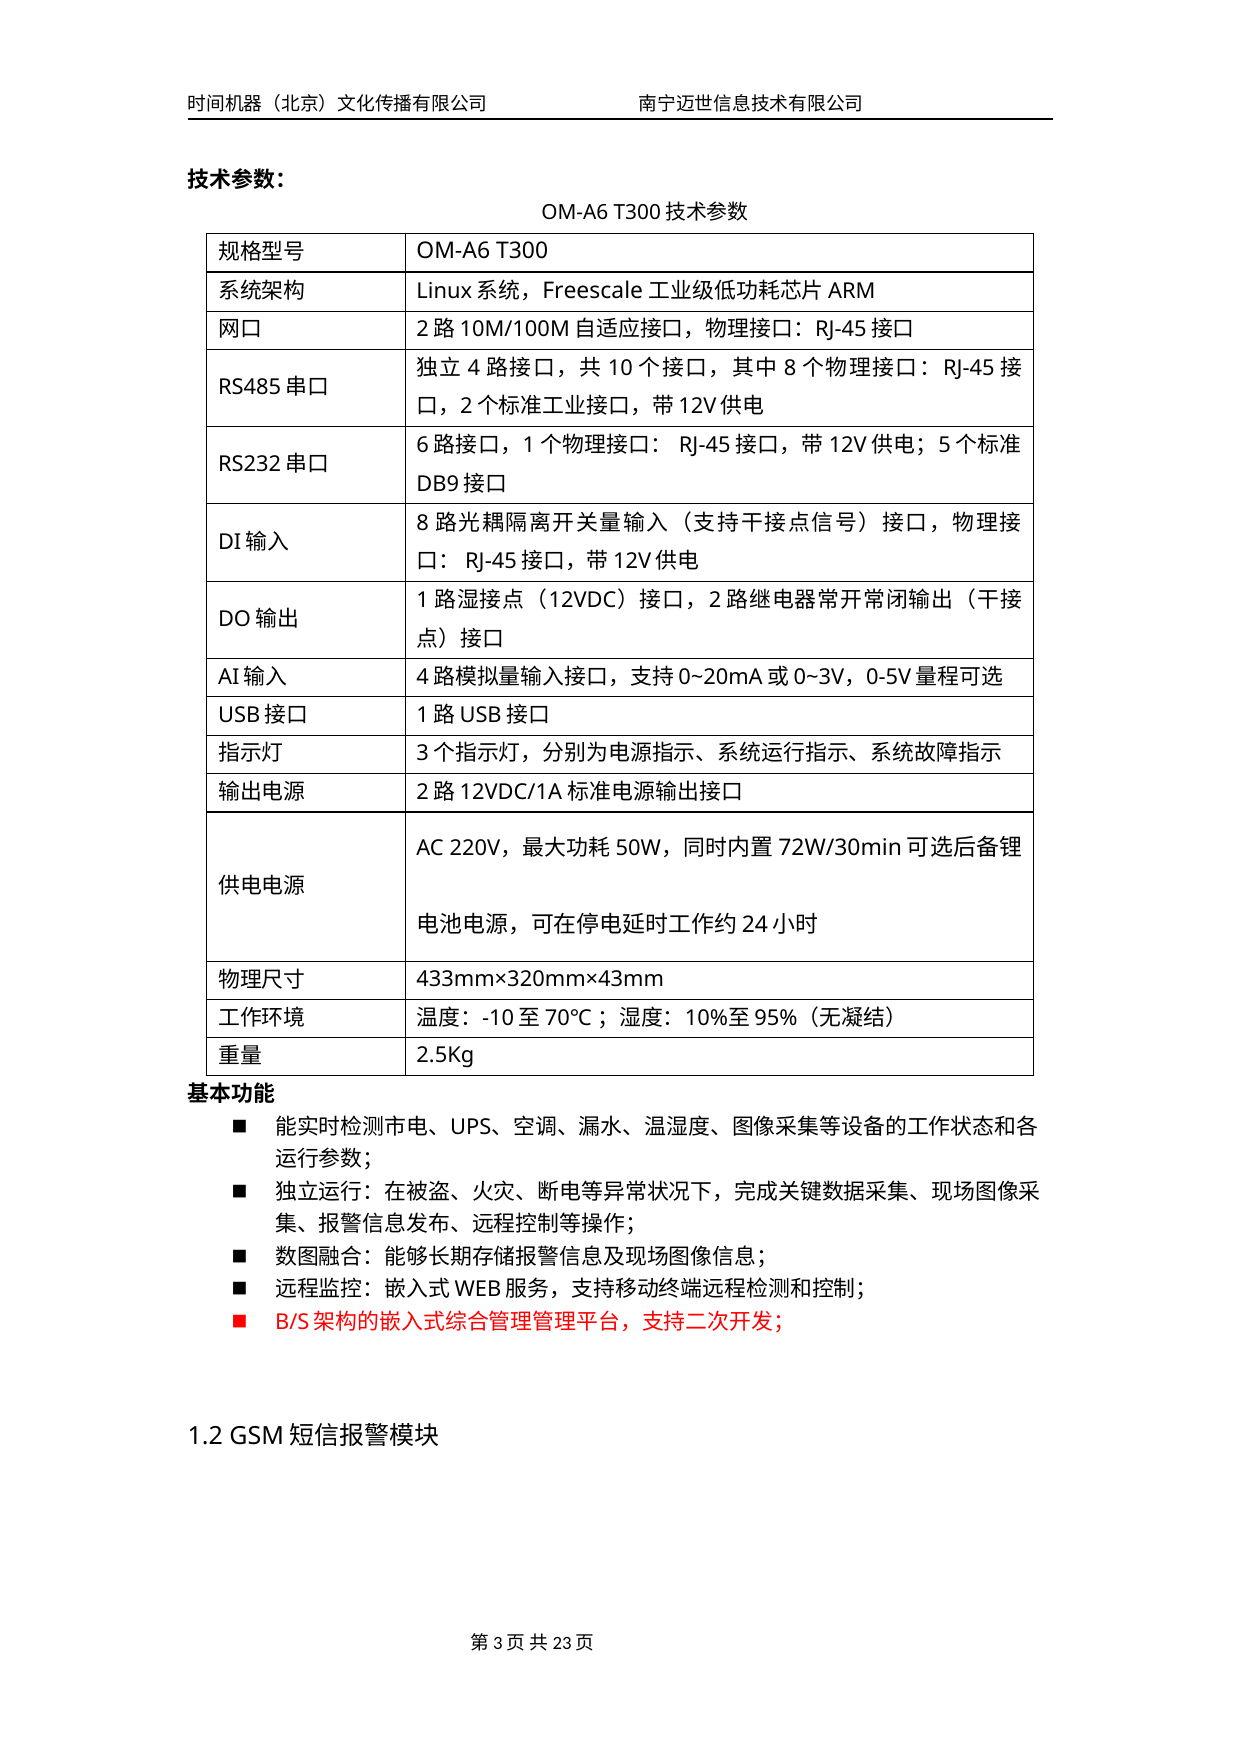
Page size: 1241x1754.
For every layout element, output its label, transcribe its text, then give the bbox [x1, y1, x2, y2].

text 技术参数： [187, 162, 1053, 194]
table_cell 1路USB接口 [406, 697, 1033, 734]
table_cell 独立4路接口，共10个接口，其中8个物理接口：RJ-45接口，2个标准工业接口，带12V供电 [406, 350, 1033, 426]
table_cell 温度：-10至70℃ ；湿度：10%至95%（无凝结） [406, 1000, 1033, 1037]
table_cell RS232串口 [207, 427, 405, 503]
table_cell 工作环境 [207, 1000, 405, 1037]
table_cell 4路模拟量输入接口，支持0~20mA或0~3V，0-5V量程可选 [406, 659, 1033, 696]
table_header OM-A6 T300 [406, 234, 1033, 271]
table_cell 物理尺寸 [207, 962, 405, 999]
list 能实时检测市电、UPS、空调、漏水、温湿度、图像采集等设备的工作状态和各运行参数； [231, 1108, 1053, 1173]
table_cell 1路湿接点（12VDC）接口，2路继电器常开常闭输出（干接点）接口 [406, 582, 1033, 658]
table_cell 网口 [207, 312, 405, 349]
table_cell 供电电源 [207, 813, 405, 961]
text 基本功能 [187, 1076, 1053, 1108]
list B/S架构的嵌入式综合管理管理平台，支持二次开发； [231, 1303, 1053, 1336]
table_cell 2.5Kg [406, 1038, 1033, 1075]
list 数图融合：能够长期存储报警信息及现场图像信息； [231, 1238, 1053, 1271]
list 远程监控：嵌入式WEB服务，支持移动终端远程检测和控制； [231, 1271, 1053, 1303]
text 1.2 GSM短信报警模块 [187, 1401, 1053, 1466]
table_cell 重量 [207, 1038, 405, 1075]
table_cell AC 220V，最大功耗50W，同时内置72W/30min可选后备锂电池电源，可在停电延时工作约24小时 [406, 813, 1033, 961]
table_cell RS485串口 [207, 350, 405, 426]
table_cell 2路10M/100M自适应接口，物理接口：RJ-45接口 [406, 312, 1033, 349]
table_cell 指示灯 [207, 736, 405, 773]
table_header 规格型号 [207, 234, 405, 271]
table_cell 8路光耦隔离开关量输入（支持干接点信号）接口，物理接口： RJ-45接口，带12V供电 [406, 504, 1033, 581]
table_cell DO输出 [207, 582, 405, 658]
table_cell Linux系统，Freescale 工业级低功耗芯片ARM [406, 273, 1033, 311]
table_cell 3个指示灯，分别为电源指示、系统运行指示、系统故障指示 [406, 736, 1033, 773]
table_cell AI输入 [207, 659, 405, 696]
table_cell 系统架构 [207, 273, 405, 311]
table_cell DI输入 [207, 504, 405, 581]
table_cell 6路接口，1个物理接口： RJ-45接口，带12V供电；5个标准DB9接口 [406, 427, 1033, 503]
table_cell USB接口 [207, 697, 405, 734]
table_cell 2路12VDC/1A 标准电源输出接口 [406, 774, 1033, 811]
table_cell 输出电源 [207, 774, 405, 811]
table_cell 433mm×320mm×43mm [406, 962, 1033, 999]
list 独立运行：在被盗、火灾、断电等异常状况下，完成关键数据采集、现场图像采集、报警信息发布、远程控制等操作； [231, 1173, 1053, 1238]
text OM-A6 T300技术参数 [231, 194, 1053, 227]
